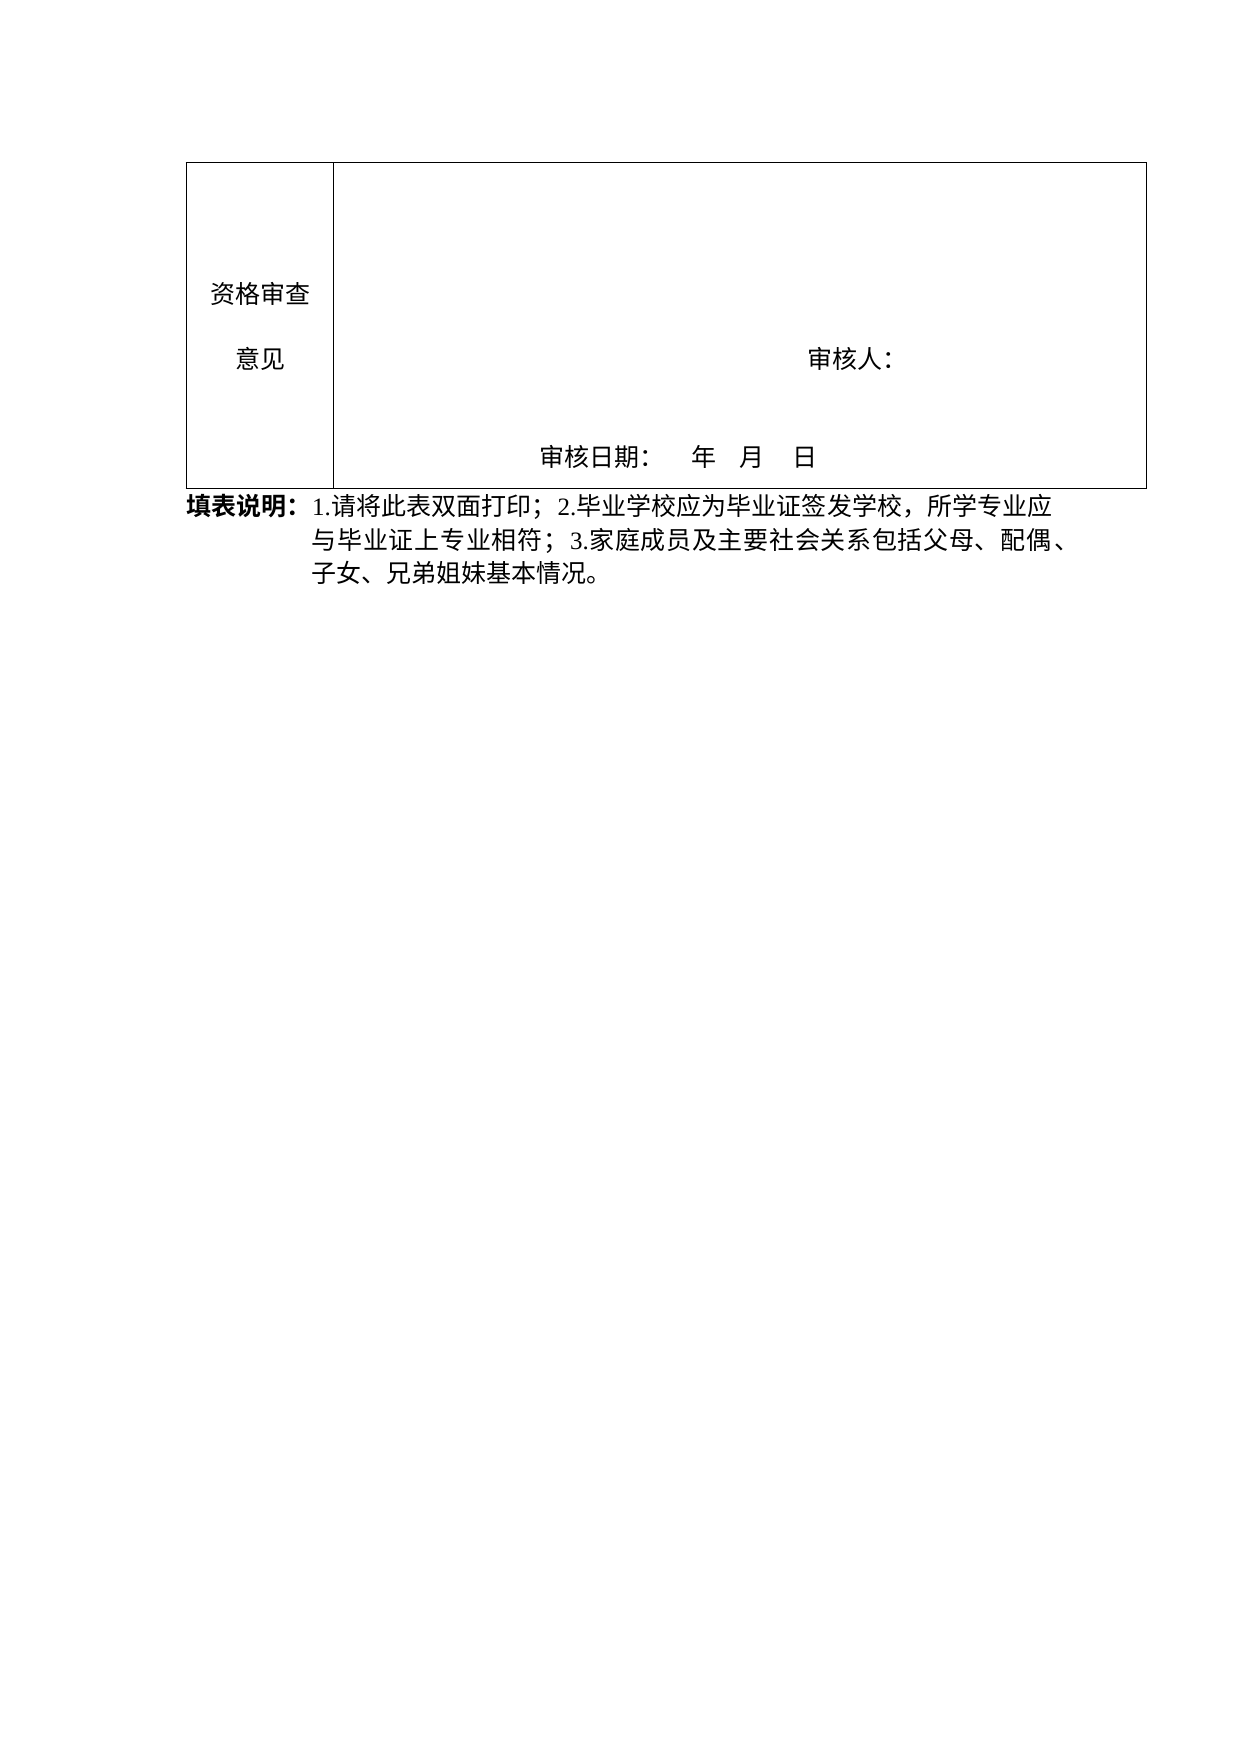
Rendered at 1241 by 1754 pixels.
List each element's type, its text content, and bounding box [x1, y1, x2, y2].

text 填表说明：1.请将此表双面打印；2.毕业学校应为毕业证签发学校，所学专业应与毕业证上专业相符；3.家庭成员及主要社会关系包括父母、配偶、子女、兄弟姐妹基本情况。 [186, 489, 1054, 589]
table_cell 资格审查 意见 [187, 163, 333, 488]
table_cell 审核人： 审核日期： 年 月 日 [334, 163, 1146, 488]
